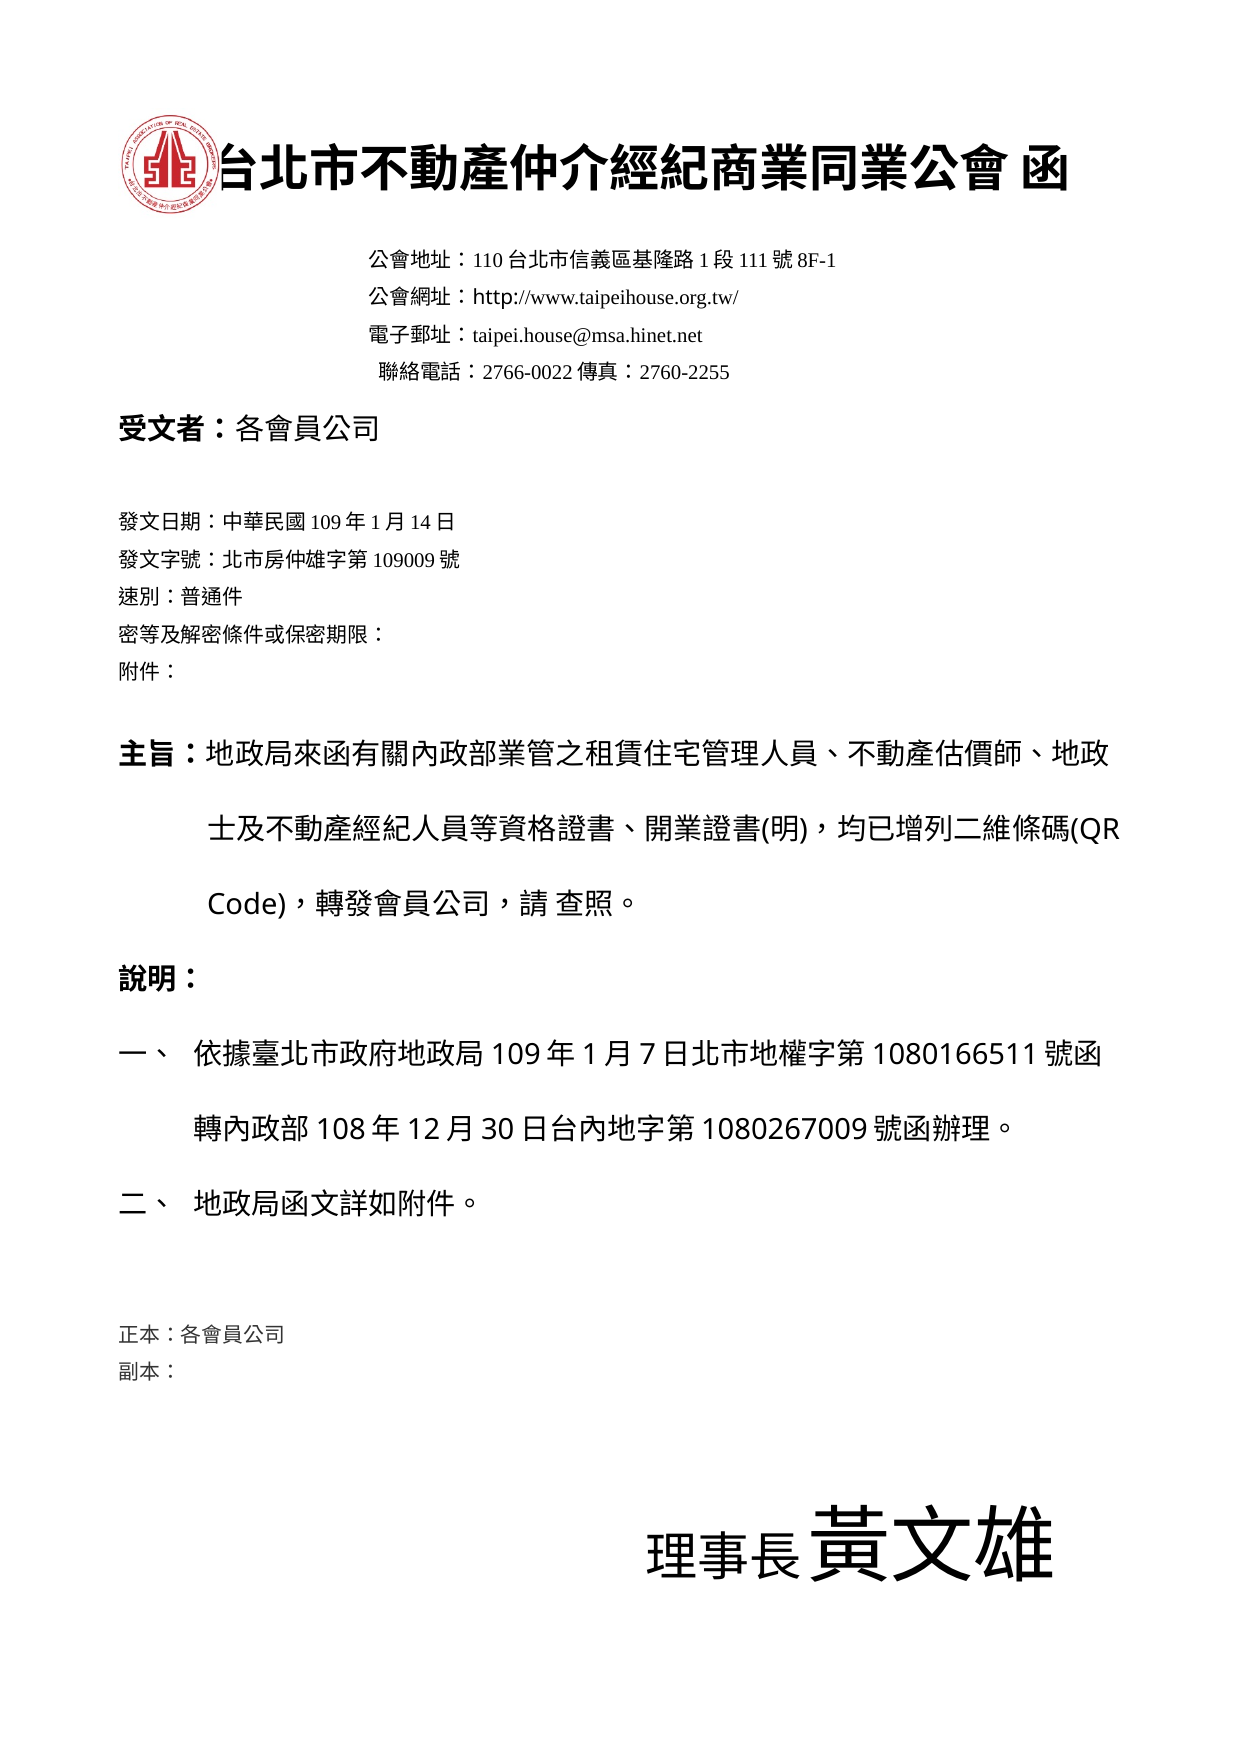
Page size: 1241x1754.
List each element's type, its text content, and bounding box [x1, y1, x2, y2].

text 發文日期：中華民國109年1月14日 [118, 502, 1122, 539]
text 正本：各會員公司 [118, 1314, 1122, 1352]
text 台北市不動產仲介經紀商業同業公會 函 [222, 127, 1122, 202]
text 速別：普通件 [118, 577, 1122, 614]
text 主旨：地政局來函有關內政部業管之租賃住宅管理人員、不動產估價師、地政士及不動產經紀人員等資格證書、開業證書(明)，均已增列二維條碼(QR Code)，轉發會員公司，請 查照。 [118, 714, 1122, 939]
text 發文字號：北市房仲雄字第109009號 [118, 539, 1122, 577]
text 副本： [118, 1352, 1122, 1389]
text 受文者：各會員公司 [118, 389, 1122, 464]
list 依據臺北市政府地政局109年1月7日北市地權字第1080166511號函轉內政部108年12月30日台內地字第1080267009號函辦理。 [118, 1014, 1122, 1164]
text 說明： [118, 939, 1122, 1014]
picture [118, 108, 222, 221]
text 附件： [118, 652, 1122, 689]
list 地政局函文詳如附件。 [118, 1164, 1122, 1239]
text 電子郵址：taipei.house@msa.hinet.net [118, 314, 1122, 352]
text 公會地址：110台北市信義區基隆路1段111號8F-1 [118, 239, 1122, 277]
text 密等及解密條件或保密期限： [118, 614, 1122, 652]
text 公會網址：http://www.taipeihouse.org.tw/ [118, 277, 1122, 314]
text 聯絡電話：2766-0022傳真：2760-2255 [118, 352, 1122, 389]
